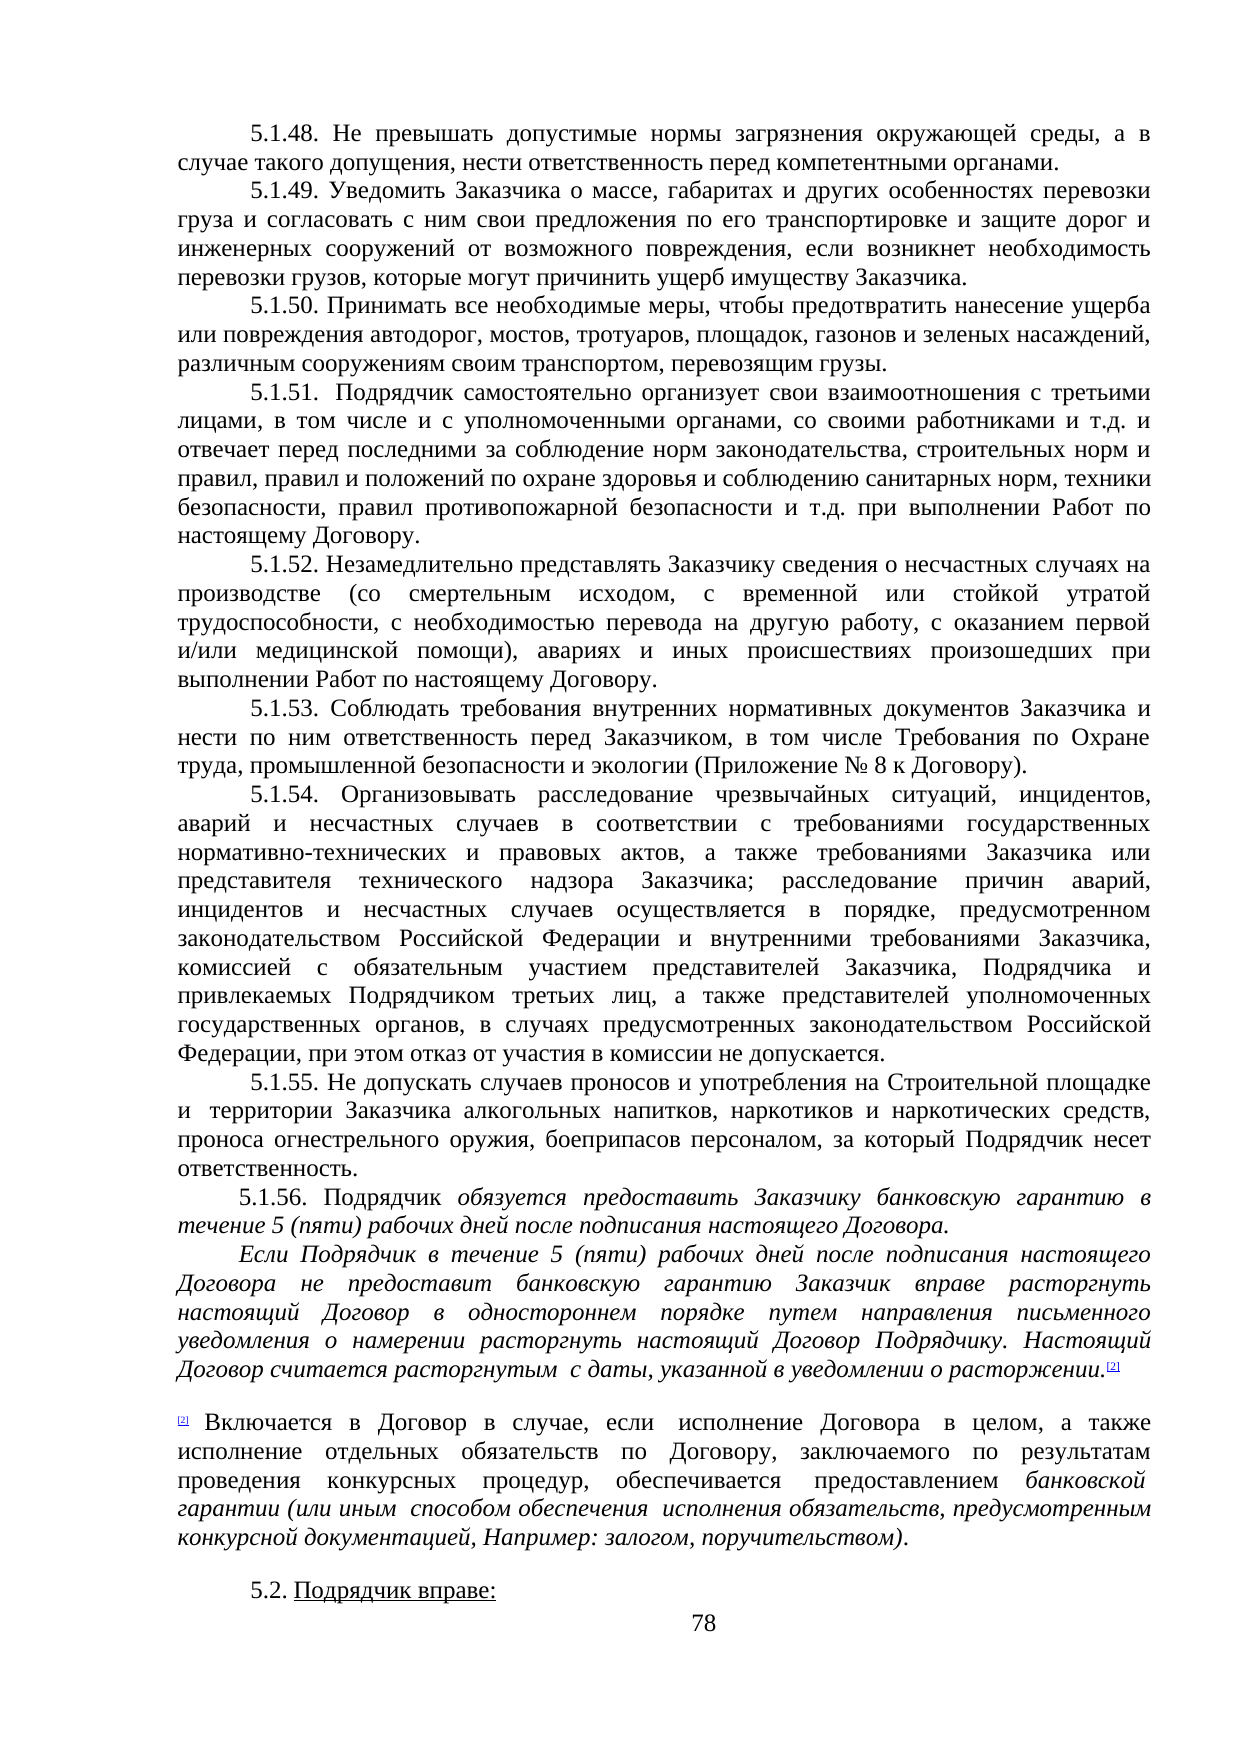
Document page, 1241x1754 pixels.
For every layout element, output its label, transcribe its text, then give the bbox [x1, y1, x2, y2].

text 5.1.56. Подрядчик обязуется предоставить Заказчику банковскую гарантию в течение 5 (пяти) рабочих дней после подписания настоящего Договора. [177, 1182, 1152, 1239]
text Если Подрядчик в течение 5 (пяти) рабочих дней после подписания настоящего Договора не предоставит банковскую гарантию Заказчик вправе расторгнуть настоящий Договор в одностороннем порядке путем направления письменного уведомления о намерении расторгнуть настоящий Договор Подрядчику. Настоящий Договор считается расторгнутым с даты, указанной в уведомлении о расторжении.[2] [177, 1239, 1152, 1383]
text [2] Включается в Договор в случае, если исполнение Договора в целом, а также исполнение отдельных обязательств по Договору, заключаемого по результатам проведения конкурсных процедур, обеспечивается предоставлением банковской гарантии (или иным способом обеспечения исполнения обязательств, предусмотренным конкурсной документацией, Например: залогом, поручительством). [177, 1383, 1152, 1551]
text 5.1.51. Подрядчик самостоятельно организует свои взаимоотношения с третьими лицами, в том числе и с уполномоченными органами, со своими работниками и т.д. и отвечает перед последними за соблюдение норм законодательства, строительных норм и правил, правил и положений по охране здоровья и соблюдению санитарных норм, техники безопасности, правил противопожарной безопасности и т.д. при выполнении Работ по настоящему Договору. [177, 377, 1152, 549]
text 5.1.48. Не превышать допустимые нормы загрязнения окружающей среды, а в случае такого допущения, нести ответственность перед компетентными органами. [177, 118, 1152, 176]
text 5.1.54. Организовывать расследование чрезвычайных ситуаций, инцидентов, аварий и несчастных случаев в соответствии с требованиями государственных нормативно-технических и правовых актов, а также требованиями Заказчика или представителя технического надзора Заказчика; расследование причин аварий, инцидентов и несчастных случаев осуществляется в порядке, предусмотренном законодательством Российской Федерации и внутренними требованиями Заказчика, комиссией с обязательным участием представителей Заказчика, Подрядчика и привлекаемых Подрядчиком третьих лиц, а также представителей уполномоченных государственных органов, в случаях предусмотренных законодательством Российской Федерации, при этом отказ от участия в комиссии не допускается. [177, 779, 1152, 1067]
text 5.2. Подрядчик вправе: [177, 1575, 1152, 1604]
text 5.1.53. Соблюдать требования внутренних нормативных документов Заказчика и нести по ним ответственность перед Заказчиком, в том числе Требования по Охране труда, промышленной безопасности и экологии (Приложение № 8 к Договору). [177, 693, 1152, 779]
text 5.1.55. Не допускать случаев проносов и употребления на Строительной площадке и территории Заказчика алкогольных напитков, наркотиков и наркотических средств, проноса огнестрельного оружия, боеприпасов персоналом, за который Подрядчик несет ответственность. [177, 1067, 1152, 1182]
text 5.1.50. Принимать все необходимые меры, чтобы предотвратить нанесение ущерба или повреждения автодорог, мостов, тротуаров, площадок, газонов и зеленых насаждений, различным сооружениям своим транспортом, перевозящим грузы. [177, 291, 1152, 377]
text 5.1.52. Незамедлительно представлять Заказчику сведения о несчастных случаях на производстве (со смертельным исходом, с временной или стойкой утратой трудоспособности, с необходимостью перевода на другую работу, с оказанием первой и/или медицинской помощи), авариях и иных происшествиях произошедших при выполнении Работ по настоящему Договору. [177, 549, 1152, 693]
text 5.1.49. Уведомить Заказчика о массе, габаритах и других особенностях перевозки груза и согласовать с ним свои предложения по его транспортировке и защите дорог и инженерных сооружений от возможного повреждения, если возникнет необходимость перевозки грузов, которые могут причинить ущерб имуществу Заказчика. [177, 176, 1152, 291]
